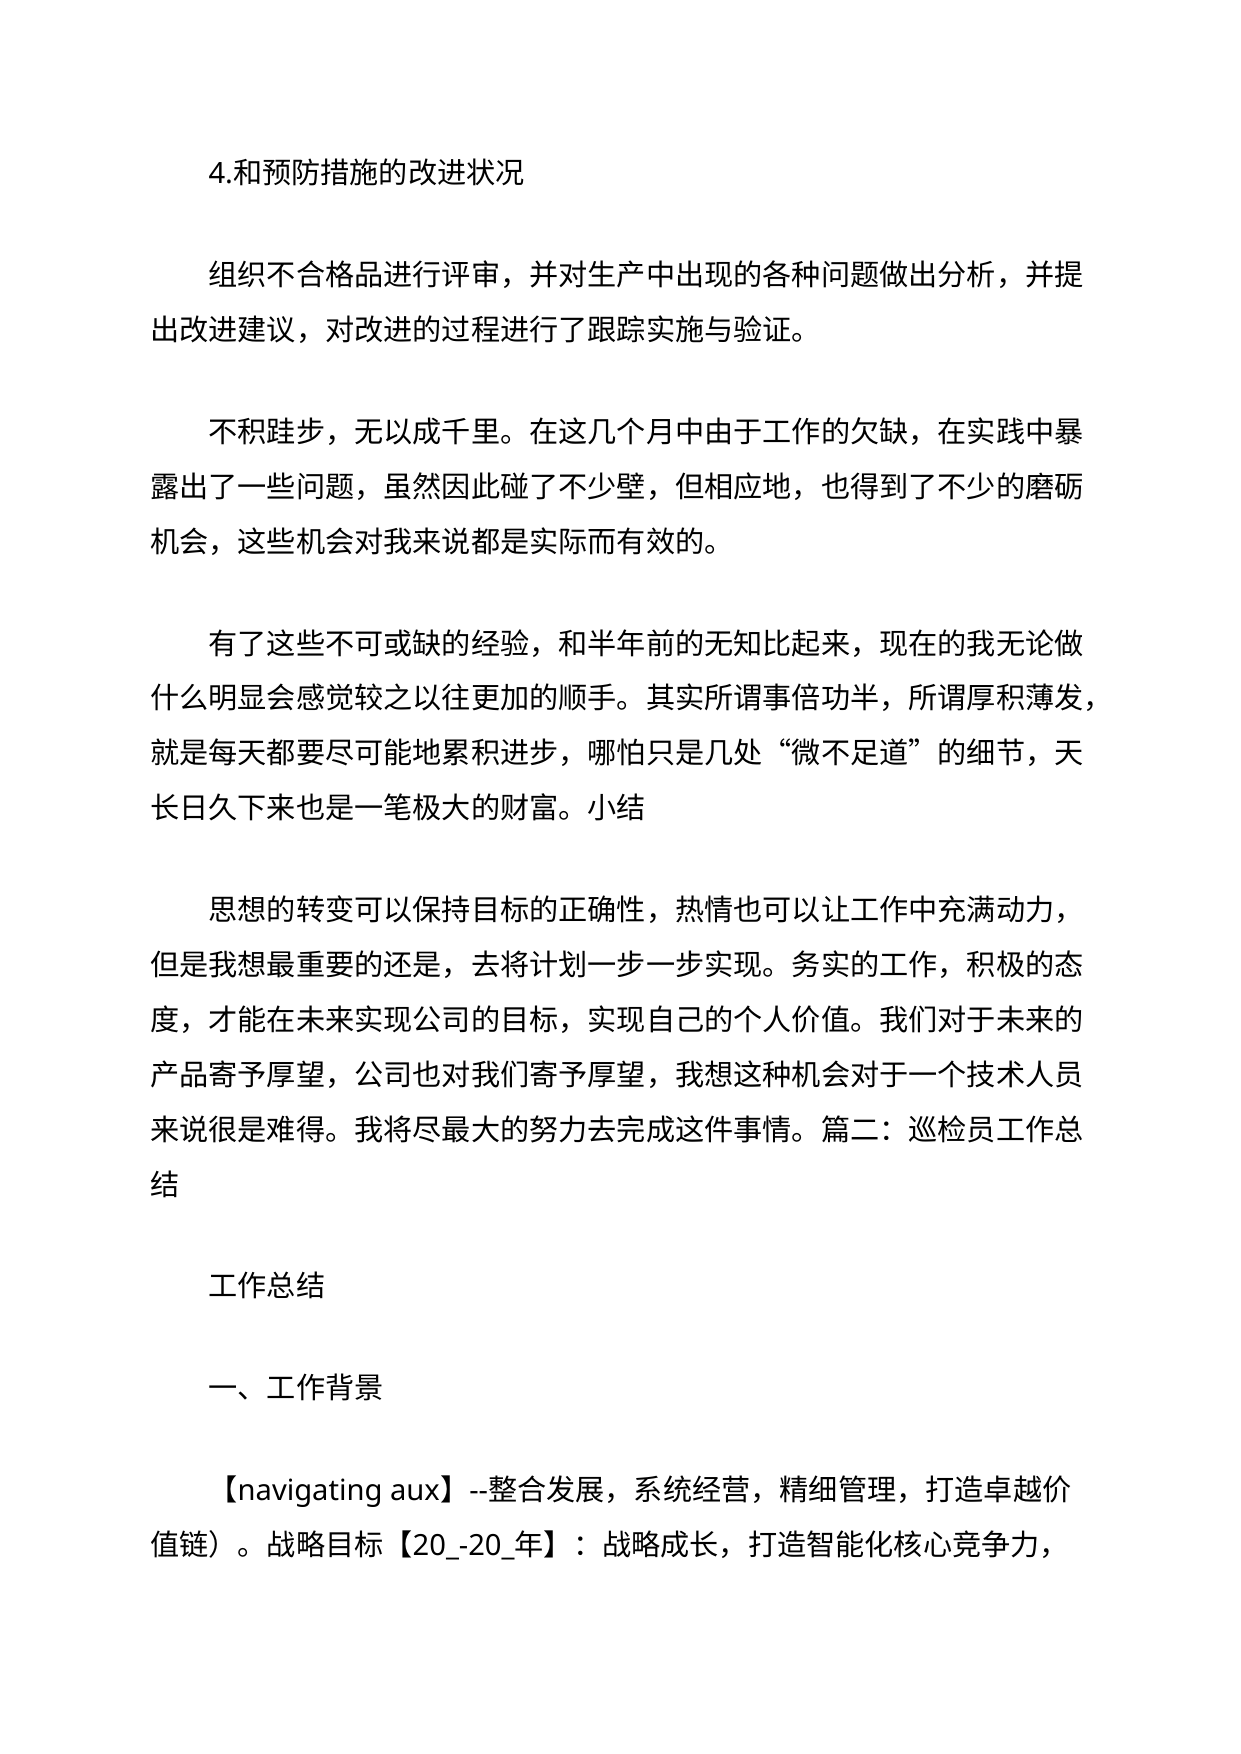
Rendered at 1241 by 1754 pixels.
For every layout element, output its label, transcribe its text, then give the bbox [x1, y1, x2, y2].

text 思想的转变可以保持目标的正确性，热情也可以让工作中充满动力，但是我想最重要的还是，去将计划一步一步实现。务实的工作，积极的态度，才能在未来实现公司的目标，实现自己的个人价值。我们对于未来的产品寄予厚望，公司也对我们寄予厚望，我想这种机会对于一个技术人员来说很是难得。我将尽最大的努力去完成这件事情。篇二：巡检员工作总结 [150, 887, 1090, 1203]
text 不积跬步，无以成千里。在这几个月中由于工作的欠缺，在实践中暴露出了一些问题，虽然因此碰了不少壁，但相应地，也得到了不少的磨砺机会，这些机会对我来说都是实际而有效的。 [150, 409, 1090, 561]
text 一、工作背景 [150, 1365, 1090, 1407]
text 组织不合格品进行评审，并对生产中出现的各种问题做出分析，并提出改进建议，对改进的过程进行了跟踪实施与验证。 [150, 252, 1090, 349]
text 有了这些不可或缺的经验，和半年前的无知比起来，现在的我无论做什么明显会感觉较之以往更加的顺手。其实所谓事倍功半，所谓厚积薄发，就是每天都要尽可能地累积进步，哪怕只是几处“微不足道”的细节，天长日久下来也是一笔极大的财富。小结 [150, 620, 1090, 827]
text 工作总结 [150, 1263, 1090, 1305]
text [150, 1466, 1090, 1564]
text 4.和预防措施的改进状况 [150, 150, 1090, 192]
